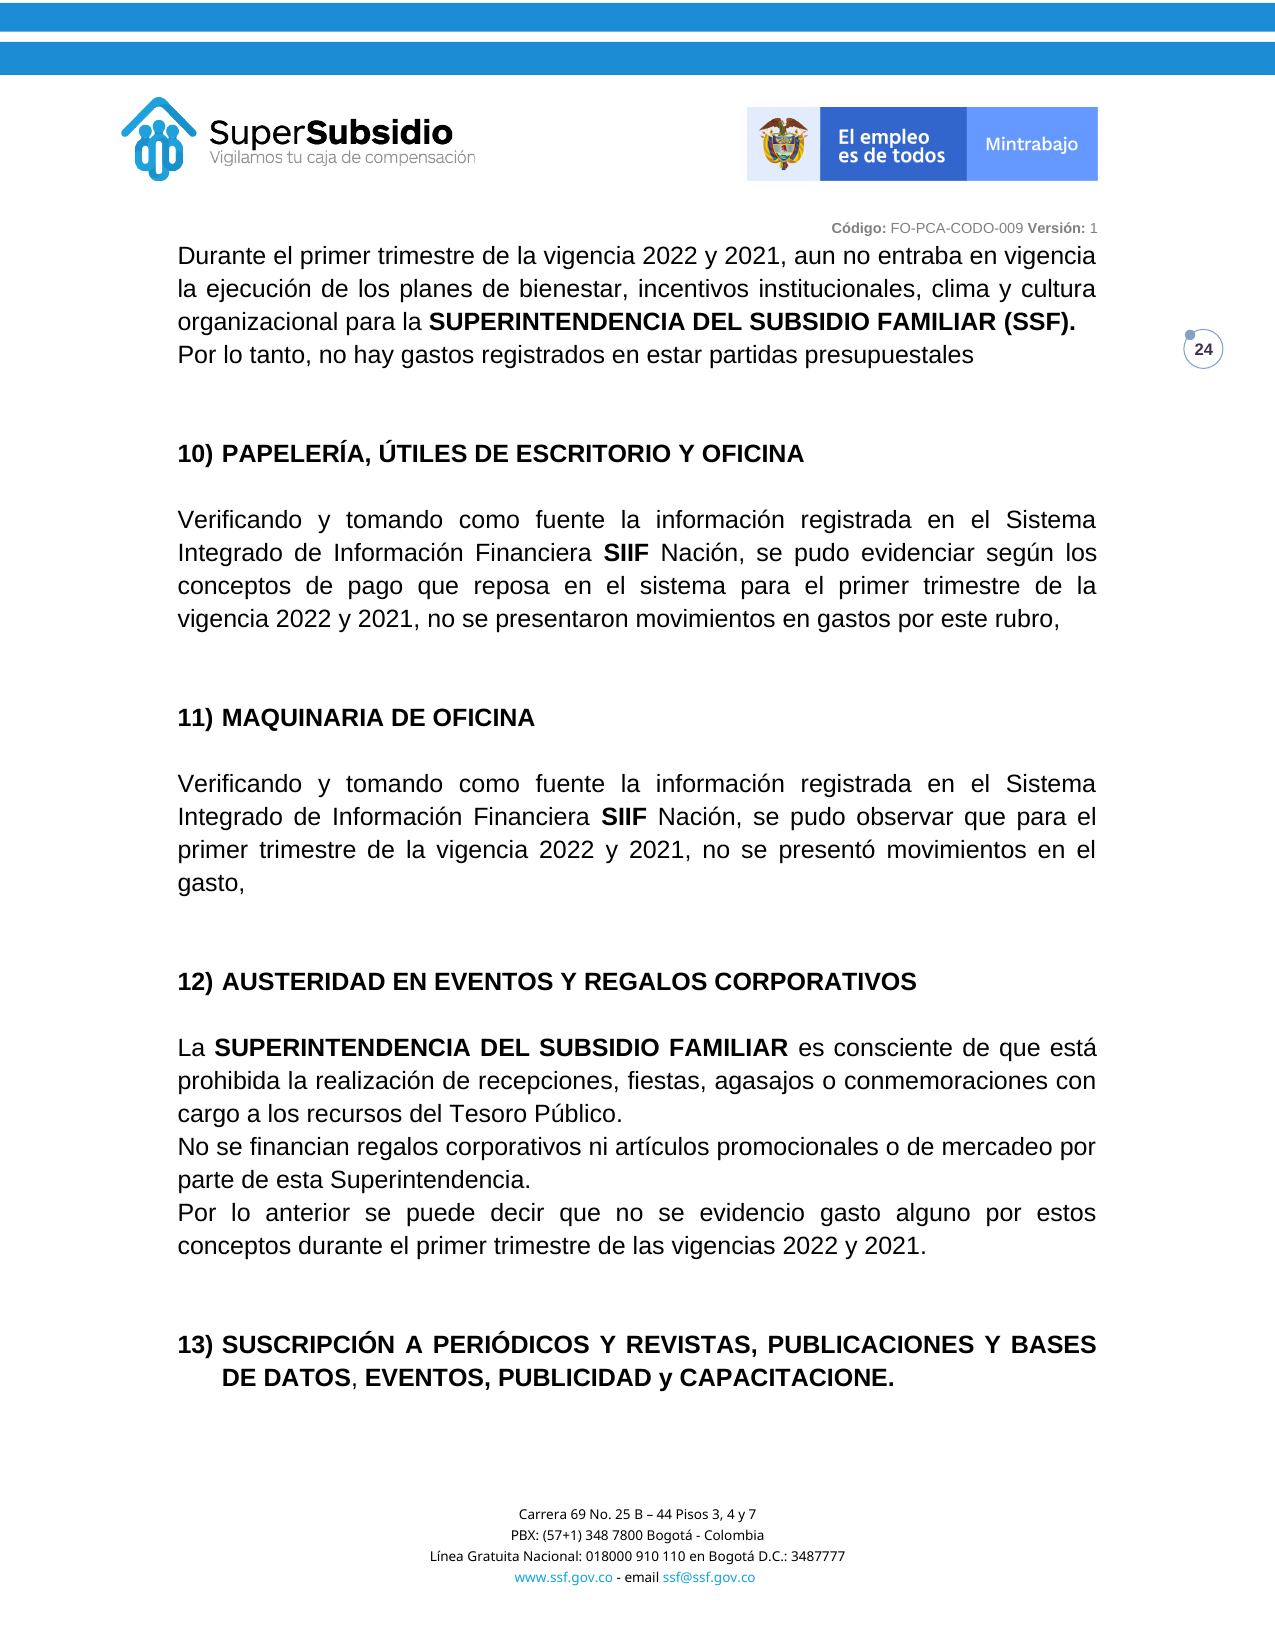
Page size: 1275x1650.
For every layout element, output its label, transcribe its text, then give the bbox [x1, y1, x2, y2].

picture [681, 1572, 691, 1583]
picture [748, 1575, 754, 1582]
picture [563, 1572, 568, 1582]
picture [670, 1572, 680, 1582]
picture [747, 107, 1098, 181]
picture [572, 1575, 578, 1582]
list AUSTERIDAD EN EVENTOS Y REGALOS CORPORATIVOS [177, 967, 1098, 996]
list MAQUINARIA DE OFICINA [177, 703, 1098, 732]
list SUSCRIPCIÓN A PERIÓDICOS Y REVISTAS, PUBLICACIONES Y BASES DE DATOS, EVENTOS, PUBLICIDAD y CAPACITACIONE. [177, 1330, 1098, 1392]
text Verificando y tomando como fuente la información registrada en el Sistema Integrado de Información Financiera SIIF Nación, se pudo observar que para el primer trimestre de la vigencia 2022 y 2021, no se presentó movimientos en el gasto, [177, 769, 1098, 897]
text Por lo anterior se puede decir que no se evidencio gasto alguno por estos conceptos durante el primer trimestre de las vigencias 2022 y 2021. [177, 1198, 1098, 1260]
picture [723, 1575, 729, 1582]
picture [514, 1575, 524, 1582]
text Por lo tanto, no hay gastos registrados en estar partidas presupuestales [177, 340, 1098, 368]
list PAPELERÍA, ÚTILES DE ESCRITORIO Y OFICINA [177, 439, 1098, 468]
text No se financian regalos corporativos ni artículos promocionales o de mercadeo por parte de esta Superintendencia. [177, 1132, 1098, 1194]
text La SUPERINTENDENCIA DEL SUBSIDIO FAMILIAR es consciente de que está prohibida la realización de recepciones, fiestas, agasajos o conmemoraciones con cargo a los recursos del Tesoro Público. [177, 1033, 1098, 1128]
picture [121, 97, 475, 181]
picture [714, 1575, 720, 1585]
picture [531, 1575, 545, 1582]
picture [587, 1575, 594, 1582]
picture [700, 1575, 706, 1582]
text Durante el primer trimestre de la vigencia 2022 y 2021, aun no entraba en vigencia la ejecución de los planes de bienestar, incentivos institucionales, clima y cultura organizacional para la SUPERINTENDENCIA DEL SUBSIDIO FAMILIAR (SSF). [177, 241, 1098, 336]
text Verificando y tomando como fuente la información registrada en el Sistema Integrado de Información Financiera SIIF Nación, se pudo evidenciar según los conceptos de pago que reposa en el sistema para el primer trimestre de la vigencia 2022 y 2021, no se presentaron movimientos en gastos por este rubro, [177, 505, 1098, 633]
